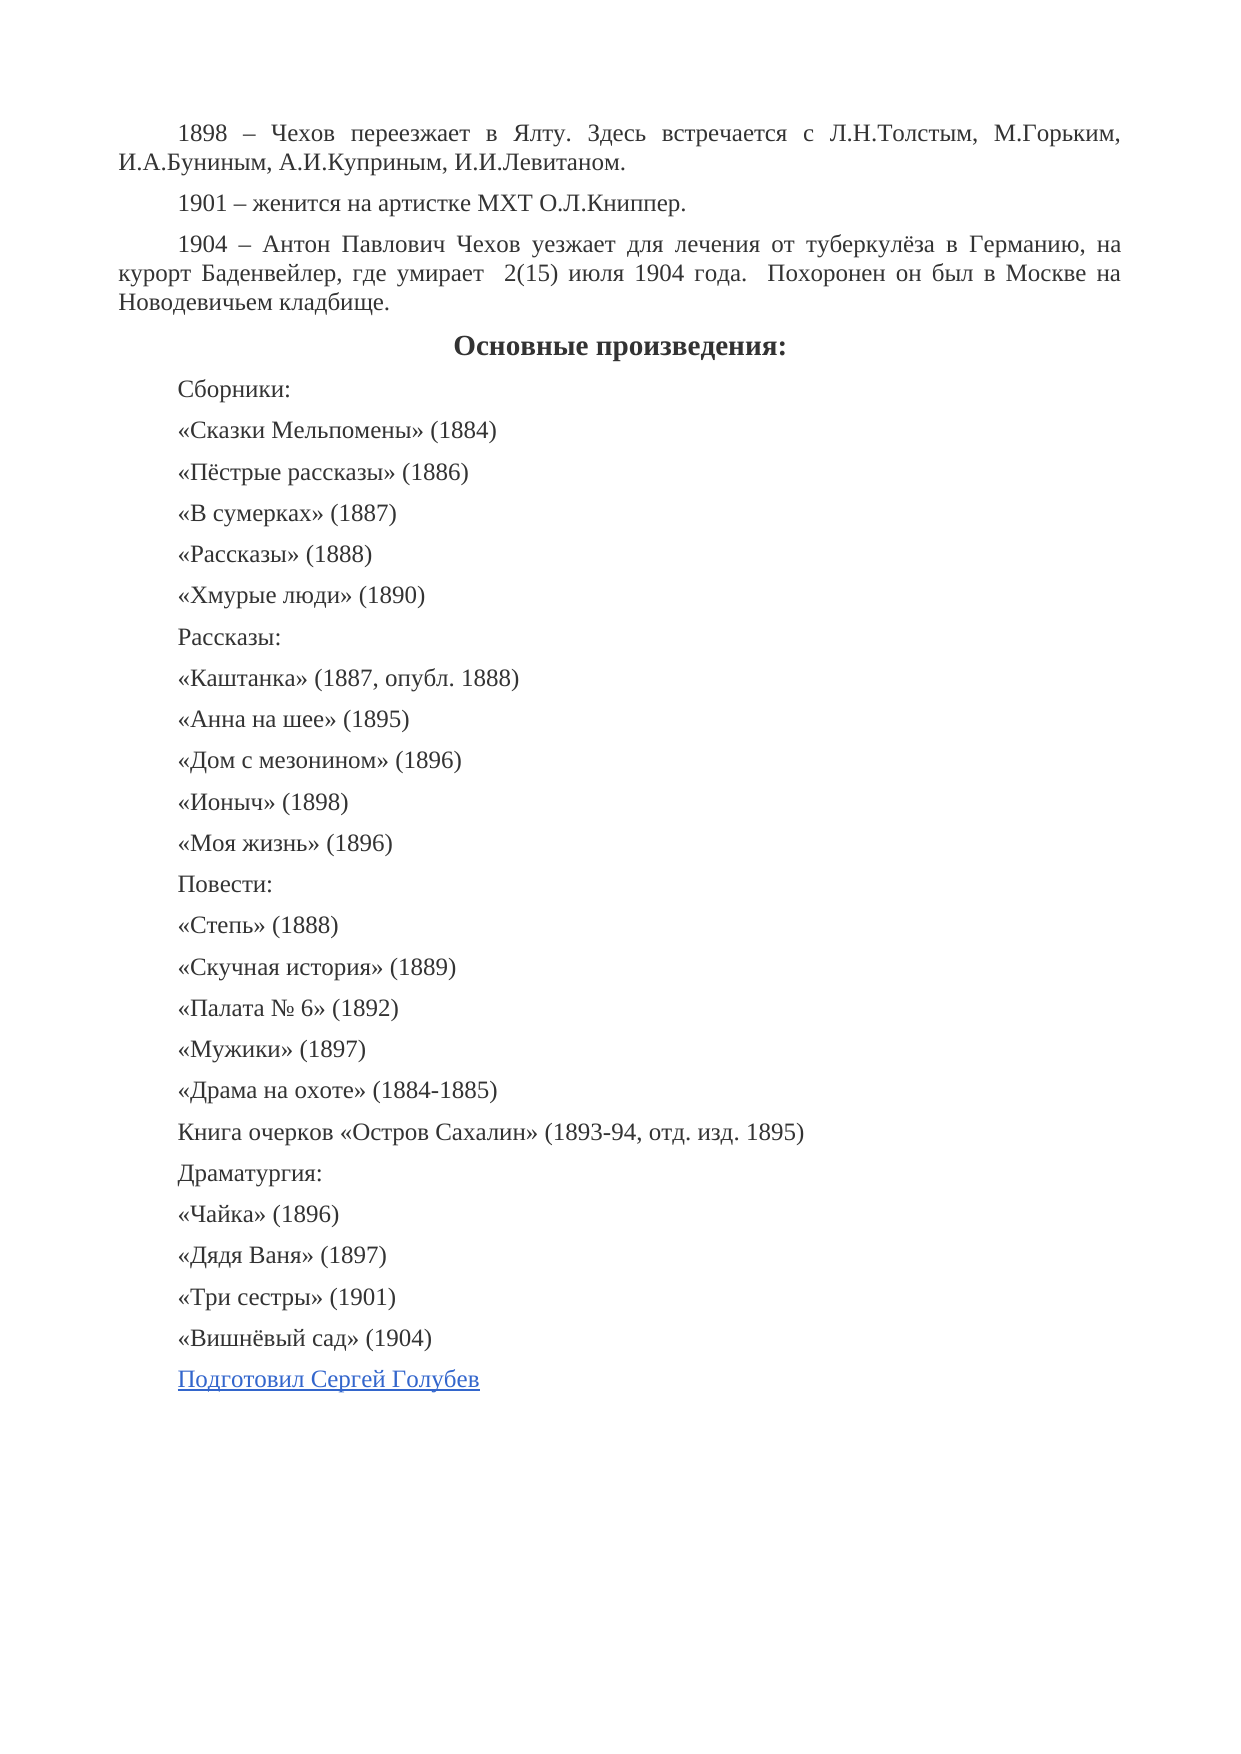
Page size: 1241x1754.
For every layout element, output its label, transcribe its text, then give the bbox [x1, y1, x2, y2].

text «Вишнёвый сад» (1904) [118, 1323, 1122, 1352]
text «Рассказы» (1888) [118, 539, 1122, 568]
text «Анна на шее» (1895) [118, 704, 1122, 733]
text Сборники: [118, 374, 1122, 403]
text «Моя жизнь» (1896) [118, 828, 1122, 857]
text Повести: [118, 869, 1122, 898]
text Основные произведения: [118, 328, 1122, 362]
text 1904 – Антон Павлович Чехов уезжает для лечения от туберкулёза в Германию, на курорт Баденвейлер, где умирает 2(15) июля 1904 года. Похоронен он был в Москве на Новодевичьем кладбище. [118, 229, 1122, 316]
text «В сумерках» (1887) [118, 498, 1122, 527]
text 1901 – женится на артистке МХТ О.Л.Книппер. [118, 188, 1122, 217]
text «Три сестры» (1901) [118, 1282, 1122, 1310]
text «Каштанка» (1887, опубл. 1888) [118, 663, 1122, 692]
text «Палата № 6» (1892) [118, 993, 1122, 1022]
text «Скучная история» (1889) [118, 952, 1122, 980]
text «Драма на охоте» (1884-1885) [118, 1075, 1122, 1104]
text «Сказки Мельпомены» (1884) [118, 415, 1122, 444]
text «Степь» (1888) [118, 910, 1122, 939]
text 1898 – Чехов переезжает в Ялту. Здесь встречается с Л.Н.Толстым, М.Горьким, И.А.Буниным, А.И.Куприным, И.И.Левитаном. [118, 118, 1122, 176]
text «Пёстрые рассказы» (1886) [118, 457, 1122, 485]
text «Дядя Ваня» (1897) [118, 1240, 1122, 1269]
text «Чайка» (1896) [118, 1199, 1122, 1228]
text Подготовил Сергей Голубев [118, 1364, 1122, 1393]
text Рассказы: [118, 622, 1122, 650]
text «Мужики» (1897) [118, 1034, 1122, 1063]
text Книга очерков «Остров Сахалин» (1893-94, отд. изд. 1895) [118, 1117, 1122, 1145]
text «Дом с мезонином» (1896) [118, 745, 1122, 774]
text «Ионыч» (1898) [118, 787, 1122, 815]
text «Хмурые люди» (1890) [118, 580, 1122, 609]
text Драматургия: [118, 1158, 1122, 1187]
